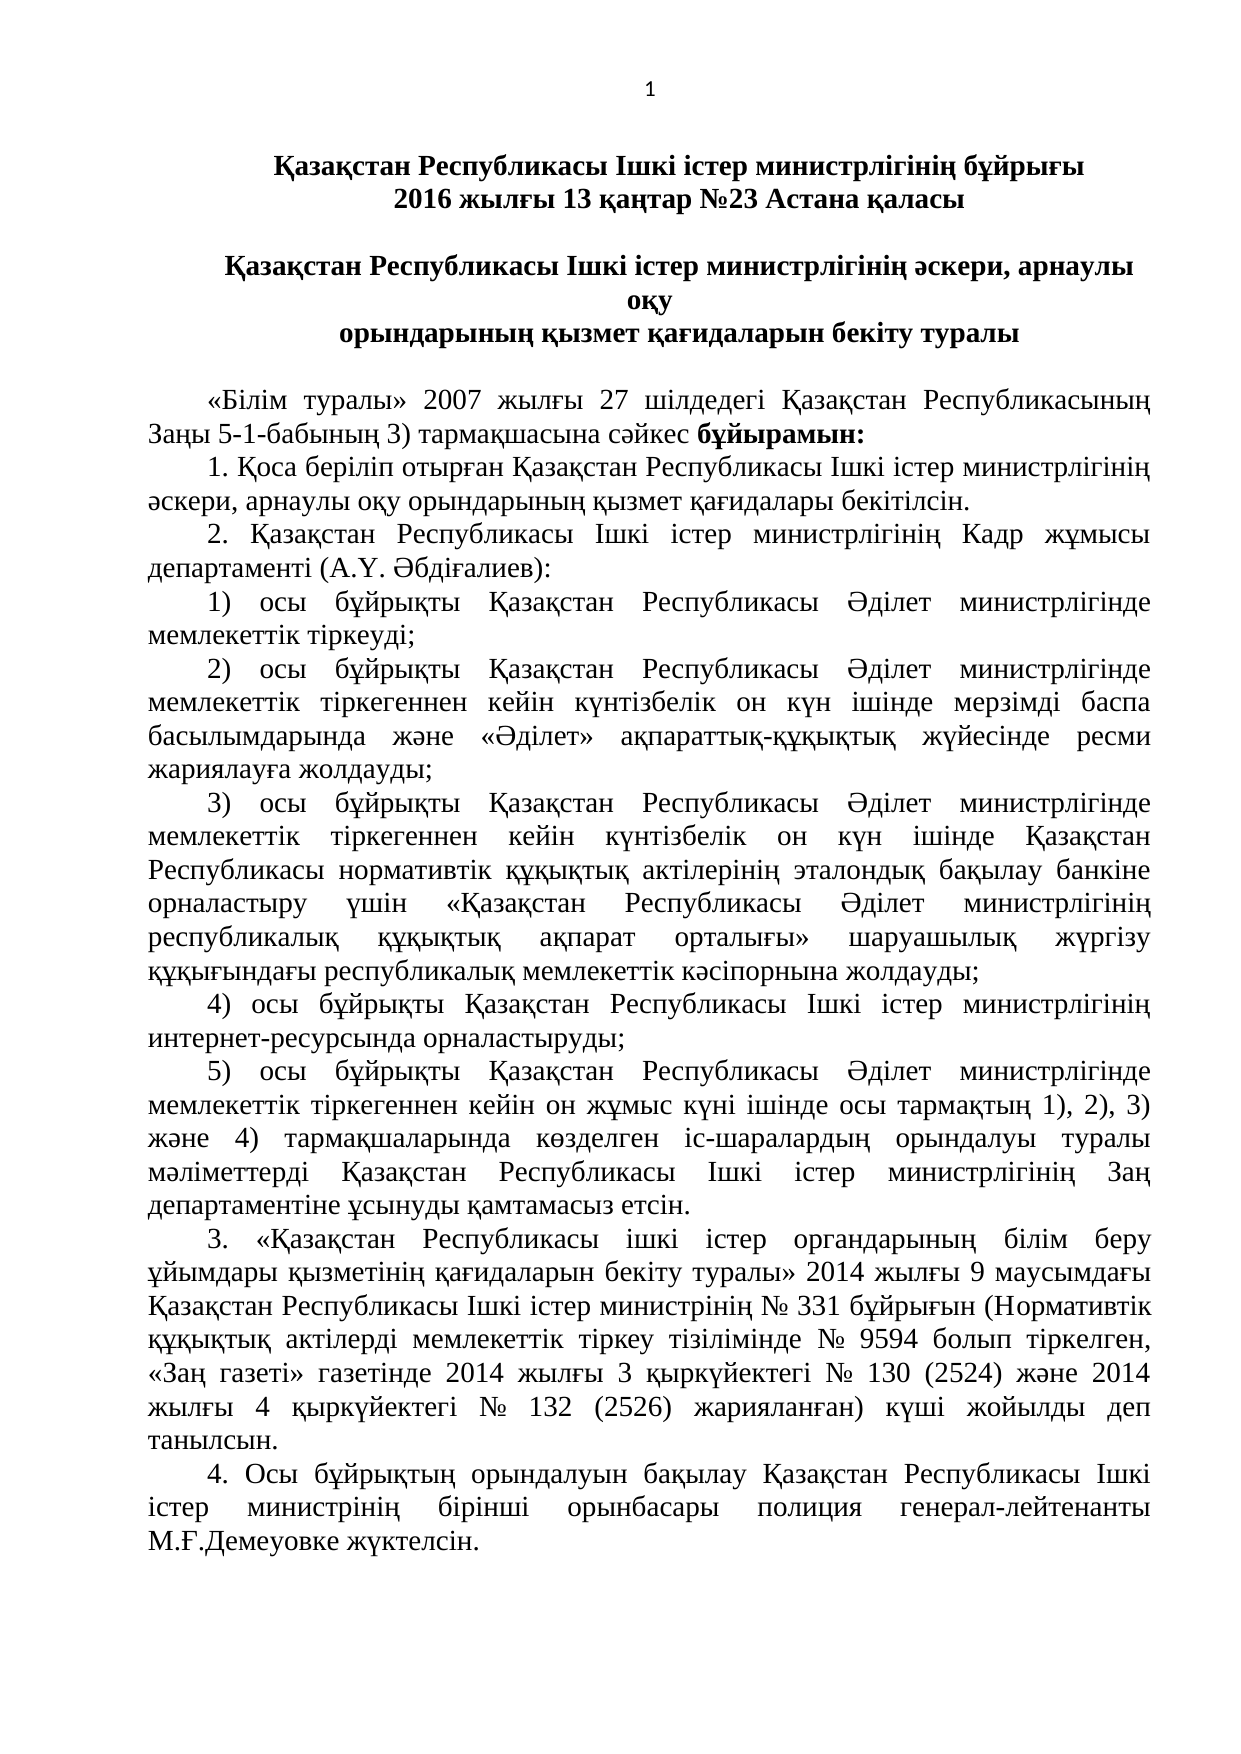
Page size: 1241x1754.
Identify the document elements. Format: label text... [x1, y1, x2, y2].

text 2) осы бұйрықты Қазақстан Республикасы Әділет министрлігінде мемлекеттік тіркегеннен кейін күнтізбелік он күн ішінде мерзімді баспа басылымдарында және «Әділет» ақпараттық-құқықтық жүйесінде ресми жариялауға жолдауды; [148, 651, 1152, 785]
text 2016 жылғы 13 қаңтар №23 Астана қаласы [148, 181, 1152, 215]
text 4. Осы бұйрықтың орындалуын бақылау Қазақстан Республикасы Ішкі істер министрінің бірінші орынбасары полиция генерал-лейтенанты М.Ғ.Демеуовке жүктелсін. [148, 1456, 1152, 1556]
text Қазақстан Республикасы Ішкі істер министрлігінің әскери, арнаулы оқу [148, 248, 1152, 315]
text 5) осы бұйрықты Қазақстан Республикасы Әділет министрлігінде мемлекеттік тіркегеннен кейін он жұмыс күні ішінде осы тармақтың 1), 2), 3) және 4) тармақшаларында көзделген іс-шаралардың орындалуы туралы мәліметтерді Қазақстан Республикасы Ішкі істер министрлігінің Заң департаментіне ұсынуды қамтамасыз етсін. [148, 1053, 1152, 1221]
text орындарының қызмет қағидаларын бекіту туралы [148, 315, 1152, 349]
text 1) осы бұйрықты Қазақстан Республикасы Әділет министрлігінде мемлекеттік тіркеуді; [148, 584, 1152, 651]
text «Білім туралы» 2007 жылғы 27 шілдедегі Қазақстан Республикасының Заңы 5-1-бабының 3) тармақшасына сәйкес бұйырамын: [148, 382, 1152, 449]
text 3) осы бұйрықты Қазақстан Республикасы Әділет министрлігінде мемлекеттік тіркегеннен кейін күнтізбелік он күн ішінде Қазақстан Республикасы нормативтік құқықтық актілерінің эталондық бақылау банкіне орналастыру үшін «Қазақстан Республикасы Әділет министрлігінің республикалық құқықтық ақпарат орталығы» шаруашылық жүргізу құқығындағы республикалық мемлекеттік кәсіпорнына жолдауды; [148, 785, 1152, 986]
text 1. Қоса беріліп отырған Қазақстан Республикасы Ішкі істер министрлігінің әскери, арнаулы оқу орындарының қызмет қағидалары бекітілсін. [148, 449, 1152, 517]
text 3. «Қазақстан Республикасы ішкі істер органдарының білім беру ұйымдары қызметінің қағидаларын бекіту туралы» 2014 жылғы 9 маусымдағы Қазақстан Республикасы Ішкі істер министрінің № 331 бұйрығын (Нормативтік құқықтық актілерді мемлекеттік тіркеу тізілімінде № 9594 болып тіркелген, «Заң газеті» газетінде 2014 жылғы 3 қыркүйектегі № 130 (2524) және 2014 жылғы 4 қыркүйектегі № 132 (2526) жарияланған) күші жойылды деп танылсын. [148, 1221, 1152, 1456]
text 4) осы бұйрықты Қазақстан Республикасы Ішкі істер министрлігінің интернет-ресурсында орналастыруды; [148, 986, 1152, 1053]
text 2. Қазақстан Республикасы Ішкі істер министрлігінің Кадр жұмысы департаменті (А.Ү. Әбдіғалиев): [148, 517, 1152, 584]
text Қазақстан Республикасы Ішкі істер министрлігінің бұйрығы [148, 148, 1152, 181]
